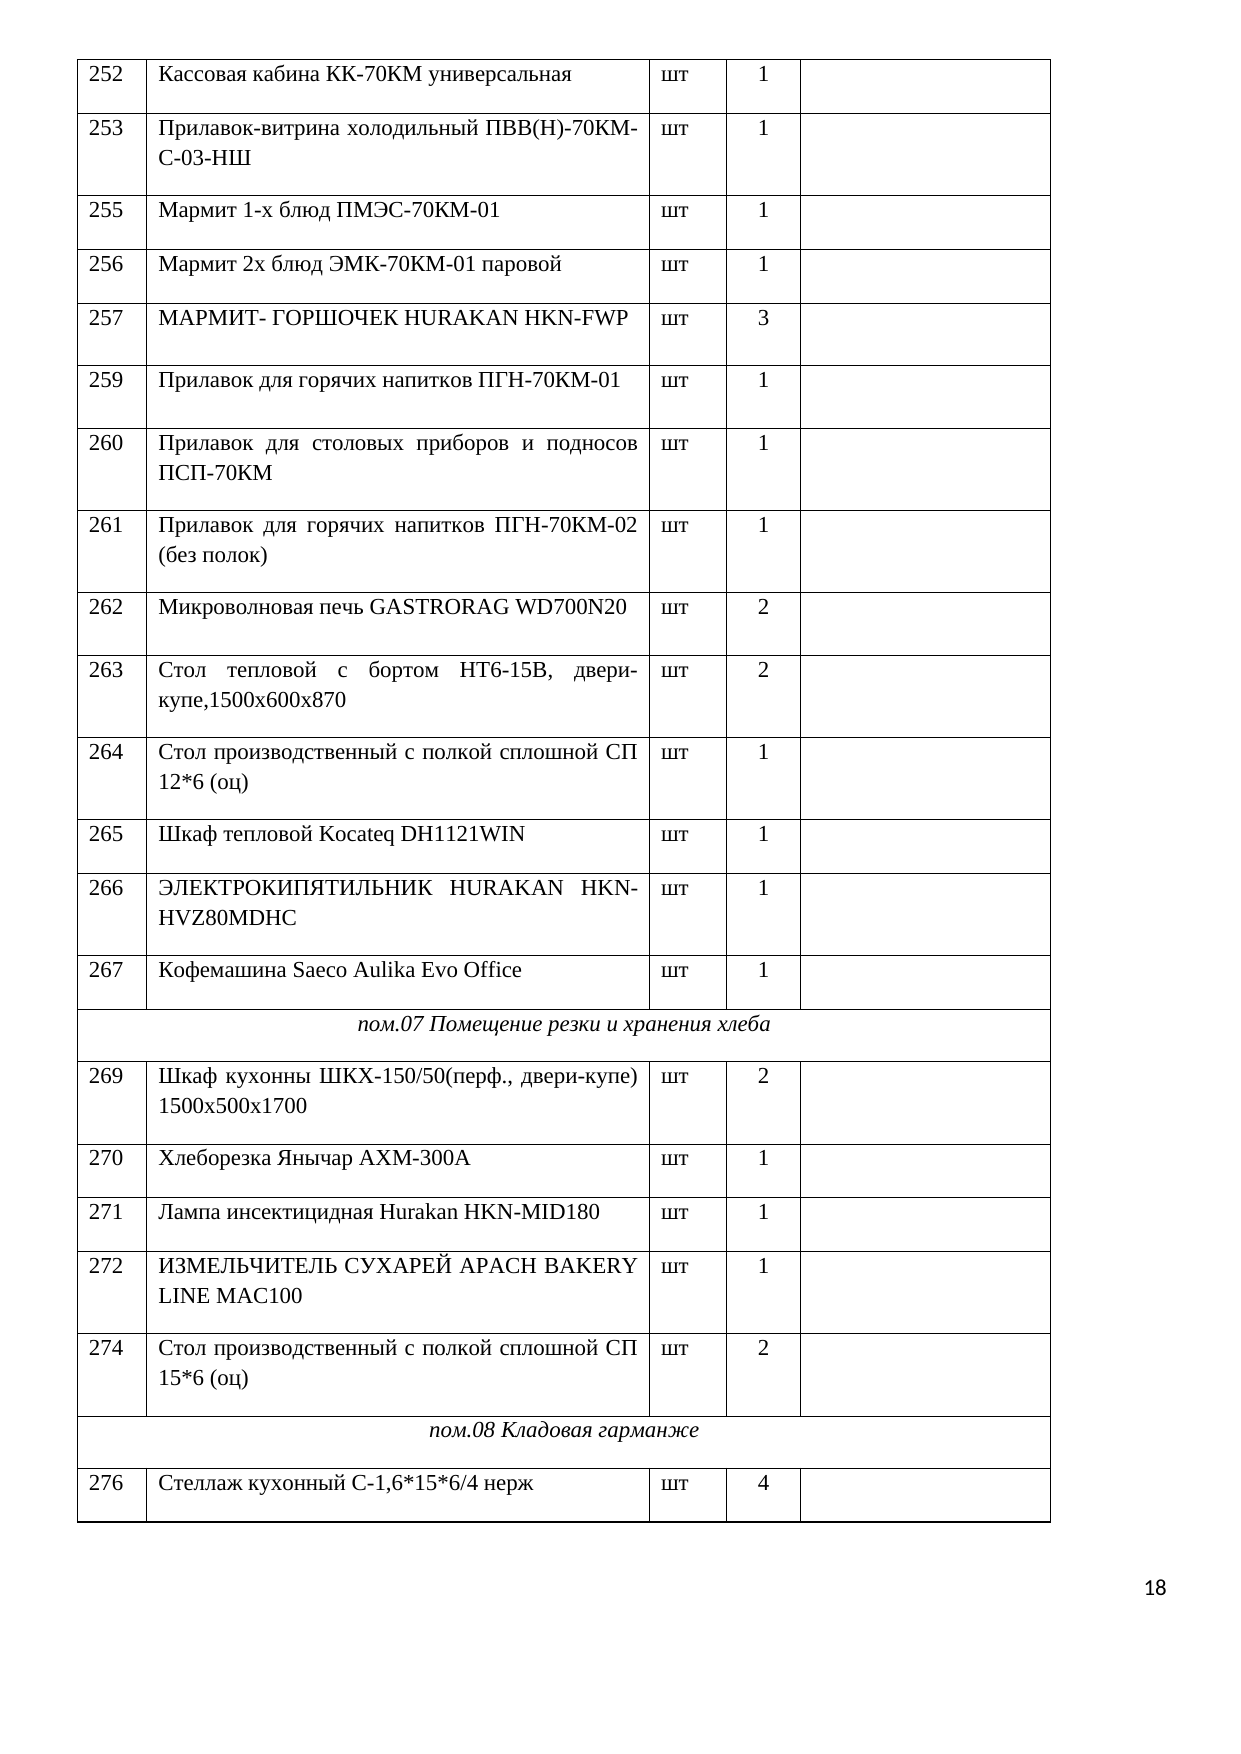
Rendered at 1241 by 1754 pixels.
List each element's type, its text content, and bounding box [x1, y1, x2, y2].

table_cell [801, 1198, 1050, 1251]
table_cell [801, 366, 1050, 428]
table_cell [801, 874, 1050, 955]
table_cell 252 [78, 60, 146, 113]
table_cell шт [650, 1062, 726, 1143]
table_cell пом.08 Кладовая гарманже [78, 1417, 1050, 1468]
table_cell шт [650, 304, 726, 365]
table_cell Шкаф кухонны ШКХ-150/50(перф., двери-купе) 1500х500х1700 [147, 1062, 649, 1143]
table_cell МАРМИТ- ГОРШОЧЕК HURAKAN HKN-FWP [147, 304, 649, 365]
table_cell пом.07 Помещение резки и хранения хлеба [78, 1010, 1050, 1061]
table_cell шт [650, 366, 726, 428]
table_cell ЭЛЕКТРОКИПЯТИЛЬНИК HURAKAN HKN-HVZ80MDHC [147, 874, 649, 955]
table_cell 1 [727, 60, 800, 113]
table_cell 262 [78, 593, 146, 655]
table_cell шт [650, 656, 726, 737]
table_cell 255 [78, 196, 146, 249]
table_cell шт [650, 1198, 726, 1251]
table_cell 1 [727, 250, 800, 303]
table_cell [801, 956, 1050, 1009]
table_cell 2 [727, 593, 800, 655]
table_cell 1 [727, 956, 800, 1009]
table_cell шт [650, 1334, 726, 1416]
table_cell шт [650, 114, 726, 195]
table_cell 2 [727, 1334, 800, 1416]
table_cell 1 [727, 196, 800, 249]
table_cell шт [650, 1252, 726, 1333]
table_cell 1 [727, 114, 800, 195]
table_cell шт [650, 60, 726, 113]
table_cell 256 [78, 250, 146, 303]
table_cell [801, 304, 1050, 365]
table_cell шт [650, 820, 726, 873]
table_cell [801, 250, 1050, 303]
table_cell 1 [727, 511, 800, 592]
table_cell шт [650, 738, 726, 819]
table_cell 4 [727, 1469, 800, 1521]
table_cell 276 [78, 1469, 146, 1521]
table_cell 269 [78, 1062, 146, 1143]
table_cell 1 [727, 366, 800, 428]
table_cell Прилавок для горячих напитков ПГН-70КМ-02 (без полок) [147, 511, 649, 592]
table_cell 265 [78, 820, 146, 873]
table_cell [801, 114, 1050, 195]
table_cell Кофемашина Saeco Aulika Evo Office [147, 956, 649, 1009]
table_cell Лампа инсектицидная Hurakan HKN-MID180 [147, 1198, 649, 1251]
table_cell шт [650, 250, 726, 303]
table_cell Мармит 2х блюд ЭМК-70КМ-01 паровой [147, 250, 649, 303]
table_cell Стеллаж кухонный С-1,6*15*6/4 нерж [147, 1469, 649, 1521]
table_cell [801, 1062, 1050, 1143]
table_cell Шкаф тепловой Kocateq DH1121WIN [147, 820, 649, 873]
table_cell 263 [78, 656, 146, 737]
table_cell 1 [727, 874, 800, 955]
table_cell 1 [727, 1252, 800, 1333]
table_cell [801, 429, 1050, 510]
table_cell [801, 820, 1050, 873]
table_cell [801, 60, 1050, 113]
table_cell [801, 511, 1050, 592]
table_cell шт [650, 593, 726, 655]
table_cell [801, 738, 1050, 819]
table_cell Стол производственный с полкой сплошной СП 12*6 (оц) [147, 738, 649, 819]
table_cell Мармит 1-х блюд ПМЭС-70КМ-01 [147, 196, 649, 249]
table_cell 271 [78, 1198, 146, 1251]
table_cell Прилавок-витрина холодильный ПВВ(Н)-70КМ-С-03-НШ [147, 114, 649, 195]
table_cell [801, 1334, 1050, 1416]
table_cell 259 [78, 366, 146, 428]
table_cell 272 [78, 1252, 146, 1333]
table_cell [801, 1469, 1050, 1521]
table_cell 1 [727, 1145, 800, 1197]
table_cell шт [650, 874, 726, 955]
table_cell [801, 593, 1050, 655]
table_cell 253 [78, 114, 146, 195]
table_cell 261 [78, 511, 146, 592]
table_cell шт [650, 1145, 726, 1197]
table_cell 257 [78, 304, 146, 365]
table_cell шт [650, 429, 726, 510]
table_cell шт [650, 511, 726, 592]
table_cell 260 [78, 429, 146, 510]
table_cell 1 [727, 1198, 800, 1251]
table_cell 270 [78, 1145, 146, 1197]
table_cell шт [650, 196, 726, 249]
table_cell ИЗМЕЛЬЧИТЕЛЬ СУХАРЕЙ APACH BAKERY LINE МАС100 [147, 1252, 649, 1333]
table_cell Кассовая кабина КК-70КМ универсальная [147, 60, 649, 113]
table_cell 267 [78, 956, 146, 1009]
table_cell 1 [727, 738, 800, 819]
table_cell Прилавок для горячих напитков ПГН-70КМ-01 [147, 366, 649, 428]
table_cell шт [650, 956, 726, 1009]
table_cell Стол тепловой с бортом HT6-15B, двери-купе,1500х600х870 [147, 656, 649, 737]
table_cell [801, 1252, 1050, 1333]
table_cell 2 [727, 1062, 800, 1143]
table_cell [801, 196, 1050, 249]
table_cell 3 [727, 304, 800, 365]
table_cell 266 [78, 874, 146, 955]
table_cell 274 [78, 1334, 146, 1416]
table_cell [801, 656, 1050, 737]
table_cell 1 [727, 820, 800, 873]
table_cell 1 [727, 429, 800, 510]
table_cell [801, 1145, 1050, 1197]
table_cell Прилавок для столовых приборов и подносов ПСП-70КМ [147, 429, 649, 510]
table_cell 264 [78, 738, 146, 819]
table_cell Микроволновая печь GASTRORAG WD700N20 [147, 593, 649, 655]
table_cell шт [650, 1469, 726, 1521]
table_cell Хлеборезка Янычар АХМ-300А [147, 1145, 649, 1197]
table_cell 2 [727, 656, 800, 737]
table_cell Стол производственный с полкой сплошной СП 15*6 (оц) [147, 1334, 649, 1416]
